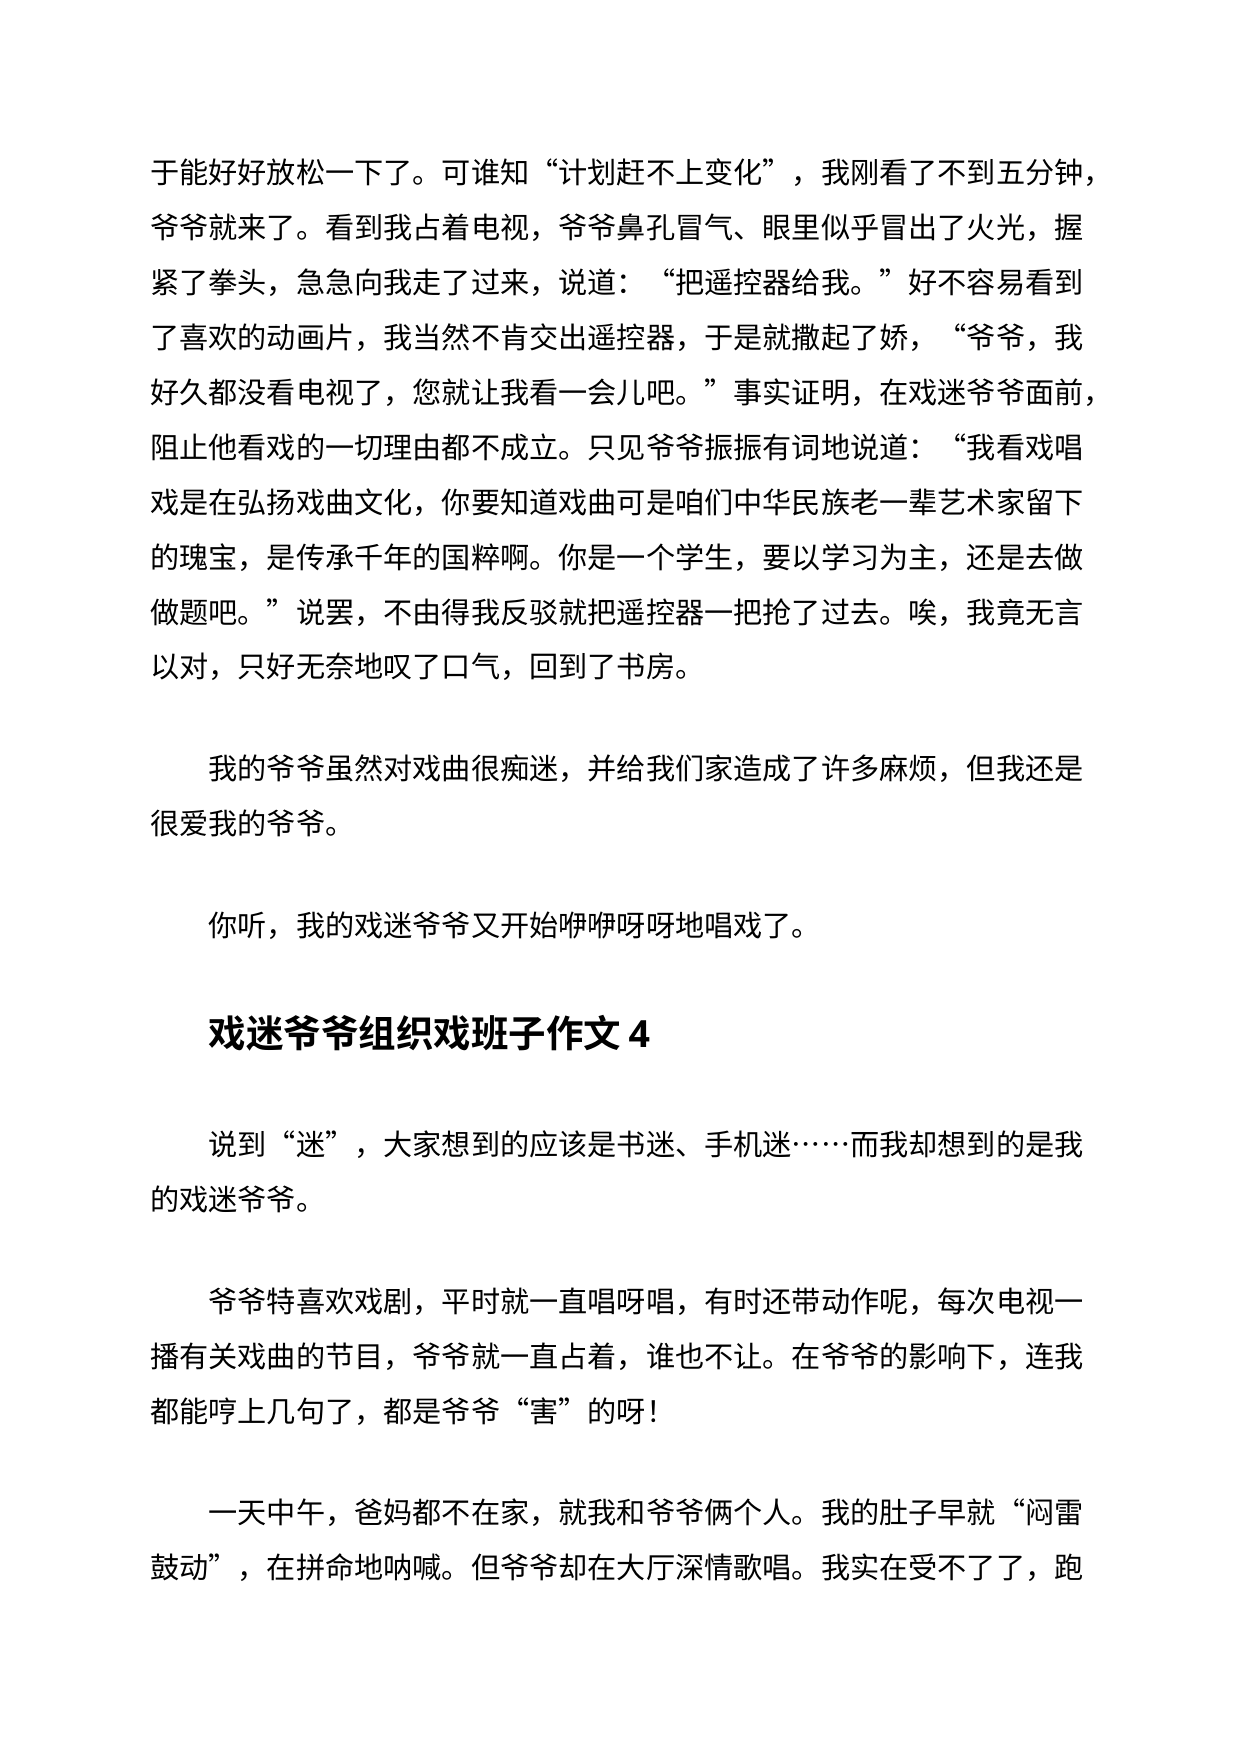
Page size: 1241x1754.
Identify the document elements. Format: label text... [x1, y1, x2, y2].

text 我的爷爷虽然对戏曲很痴迷，并给我们家造成了许多麻烦，但我还是很爱我的爷爷。 [150, 746, 1090, 843]
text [150, 150, 1090, 686]
text 说到“迷”，大家想到的应该是书迷、手机迷……而我却想到的是我的戏迷爷爷。 [150, 1122, 1090, 1219]
text 戏迷爷爷组织戏班子作文4 [150, 1004, 1090, 1059]
text 你听，我的戏迷爷爷又开始咿咿呀呀地唱戏了。 [150, 902, 1090, 945]
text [150, 1490, 1090, 1587]
text 爷爷特喜欢戏剧，平时就一直唱呀唱，有时还带动作呢，每次电视一播有关戏曲的节目，爷爷就一直占着，谁也不让。在爷爷的影响下，连我都能哼上几句了，都是爷爷“害”的呀！ [150, 1278, 1090, 1431]
